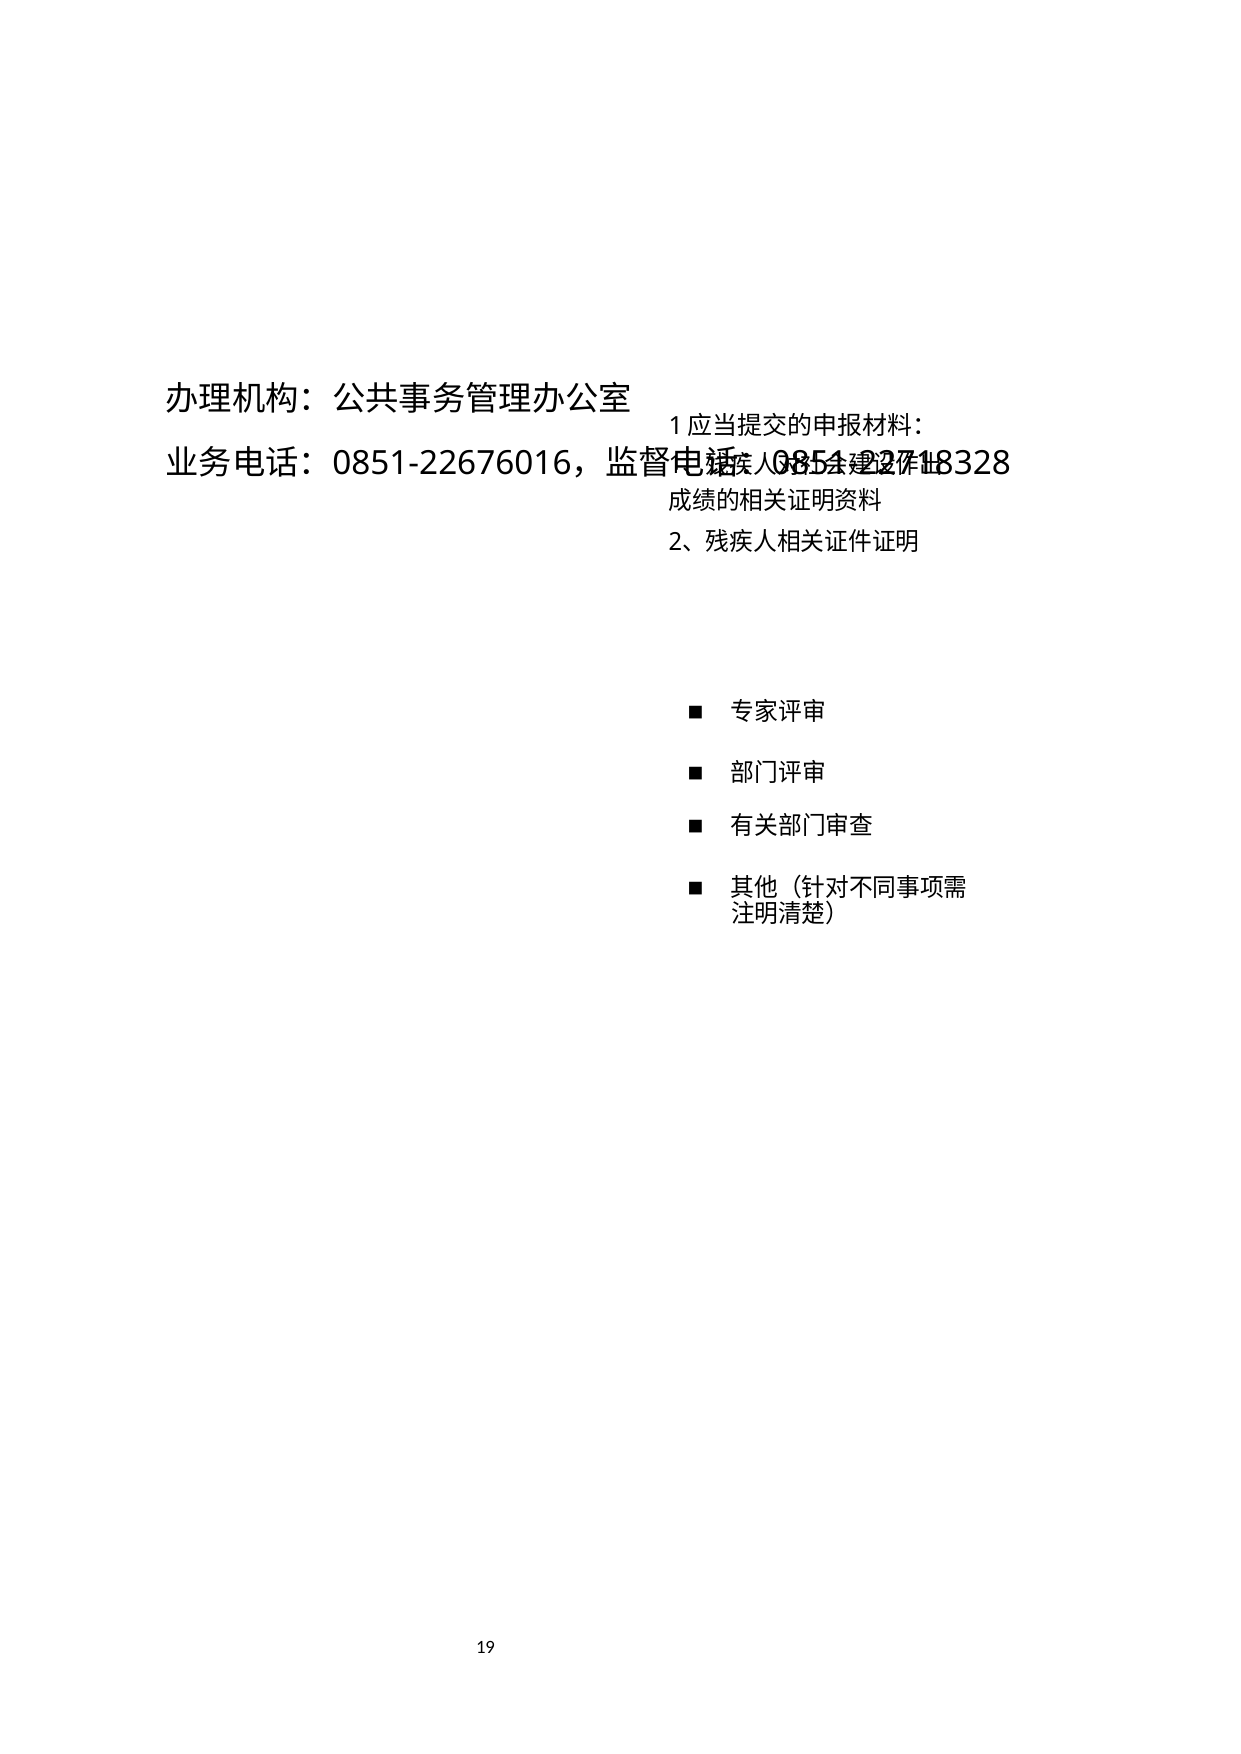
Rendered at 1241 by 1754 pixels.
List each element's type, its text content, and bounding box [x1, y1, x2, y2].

text 办理机构：公共事务管理办公室 [165, 363, 1087, 428]
text 业务电话：0851-22676016，监督电话：0851-22718328 [165, 428, 1087, 493]
